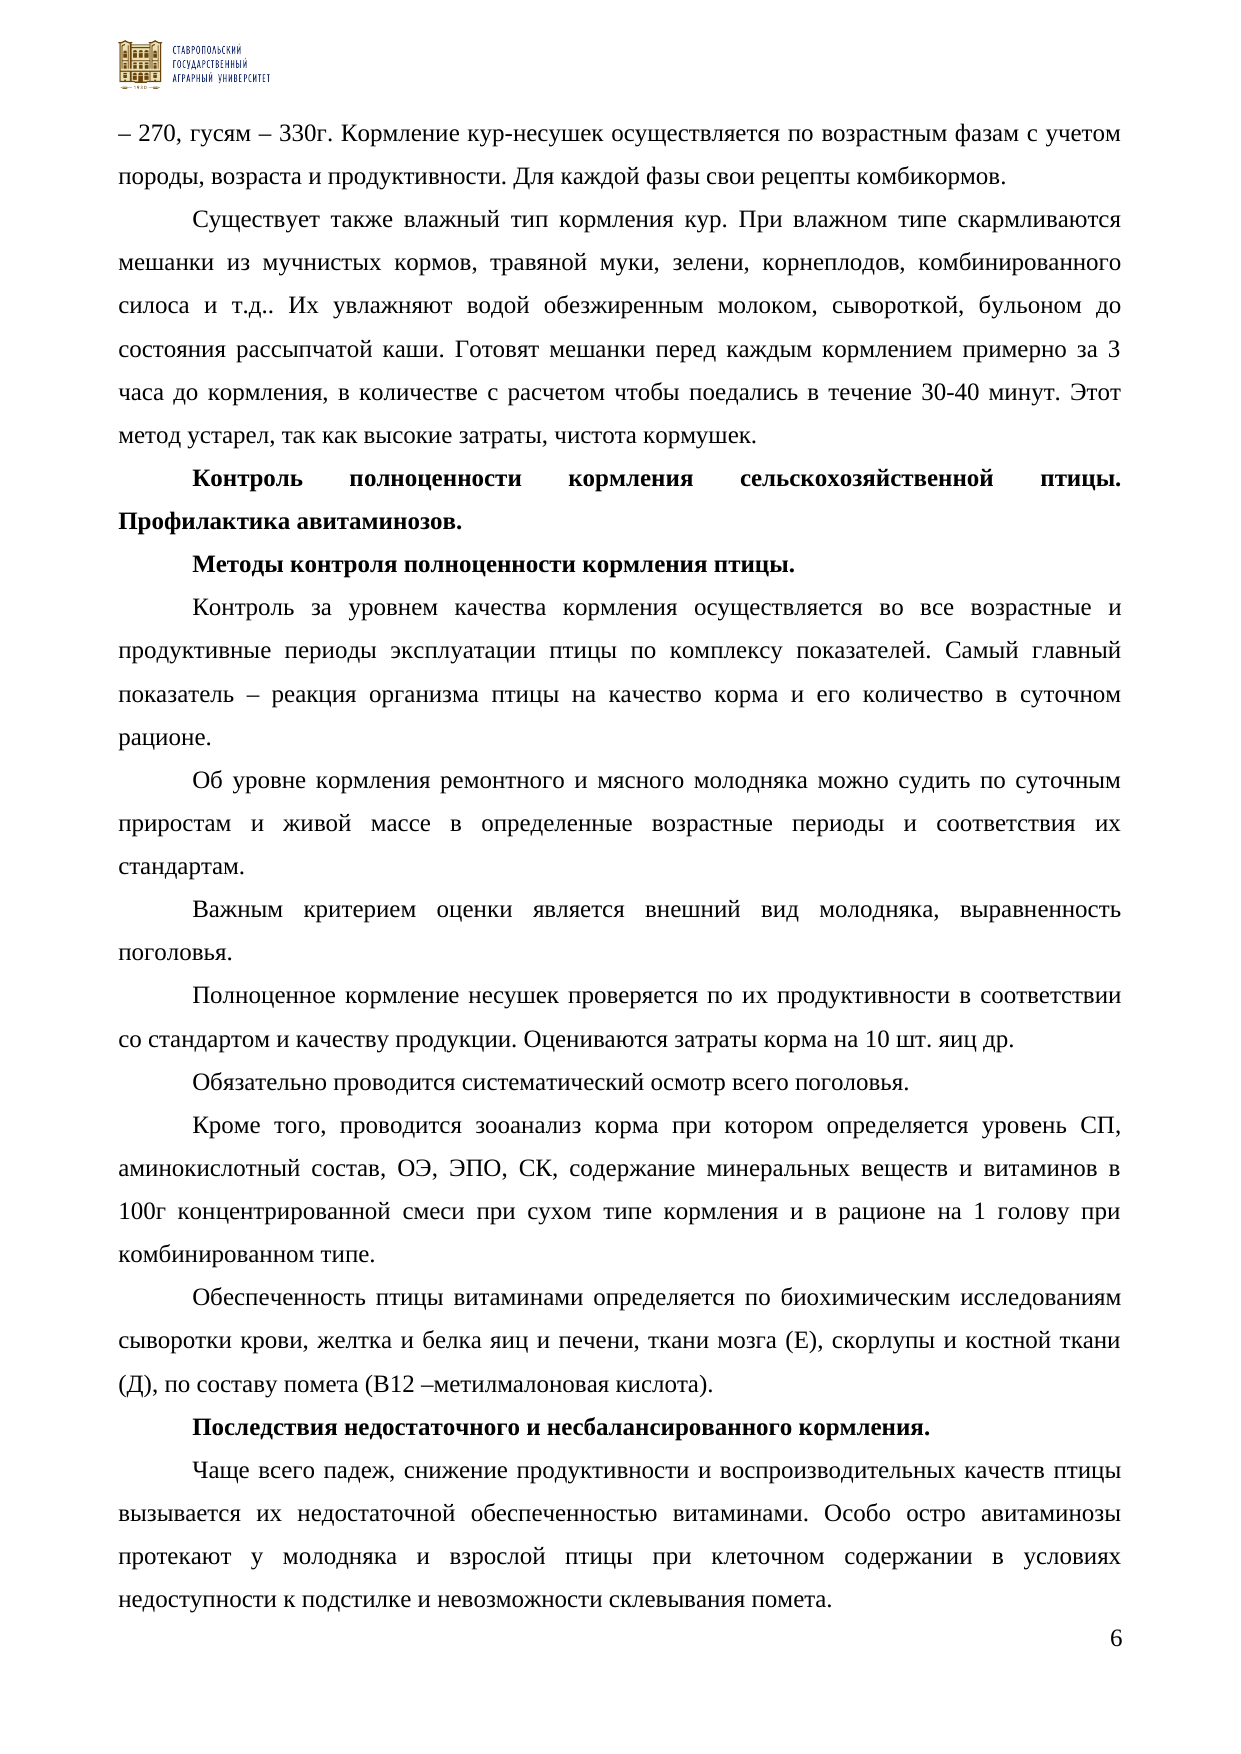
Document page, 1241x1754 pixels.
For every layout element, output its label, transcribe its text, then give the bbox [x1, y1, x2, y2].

text Кроме того, проводится зооанализ корма при котором определяется уровень СП, аминокислотный состав, ОЭ, ЭПО, СК, содержание минеральных веществ и витаминов в 100г концентрированной смеси при сухом типе кормления и в рационе на 1 голову при комбинированном типе. [118, 1110, 1122, 1268]
text Полноценное кормление несушек проверяется по их продуктивности в соответствии со стандартом и качеству продукции. Оцениваются затраты корма на 10 шт. яиц др. [118, 981, 1122, 1052]
text Обязательно проводится систематический осмотр всего поголовья. [118, 1067, 1122, 1096]
picture [118, 40, 270, 89]
text Чаще всего падеж, снижение продуктивности и воспроизводительных качеств птицы вызывается их недостаточной обеспеченностью витаминами. Особо остро авитаминозы протекают у молодняка и взрослой птицы при клеточном содержании в условиях недоступности к подстилке и невозможности склевывания помета. [118, 1455, 1122, 1613]
text Об уровне кормления ремонтного и мясного молодняка можно судить по суточным приростам и живой массе в определенные возрастные периоды и соответствия их стандартам. [118, 765, 1122, 880]
text Обеспеченность птицы витаминами определяется по биохимическим исследованиям сыворотки крови, желтка и белка яиц и печени, ткани мозга (Е), скорлупы и костной ткани (Д), по составу помета (В12 –метилмалоновая кислота). [118, 1282, 1122, 1397]
text Важным критерием оценки является внешний вид молодняка, выравненность поголовья. [118, 894, 1122, 966]
text Контроль полноценности кормления сельскохозяйственной птицы. Профилактика авитаминозов. [118, 463, 1122, 535]
text Контроль за уровнем качества кормления осуществляется во все возрастные и продуктивные периоды эксплуатации птицы по комплексу показателей. Самый главный показатель – реакция организма птицы на качество корма и его количество в суточном рационе. [118, 592, 1122, 751]
text Существует также влажный тип кормления кур. При влажном типе скармливаются мешанки из мучнистых кормов, травяной муки, зелени, корнеплодов, комбинированного силоса и т.д.. Их увлажняют водой обезжиренным молоком, сывороткой, бульоном до состояния рассыпчатой каши. Готовят мешанки перед каждым кормлением примерно за 3 часа до кормления, в количестве с расчетом чтобы поедались в течение 30-40 минут. Этот метод устарел, так как высокие затраты, чистота кормушек. [118, 204, 1122, 449]
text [118, 118, 1122, 190]
text Методы контроля полноценности кормления птицы. [118, 549, 1122, 578]
text Последствия недостаточного и несбалансированного кормления. [118, 1412, 1122, 1441]
